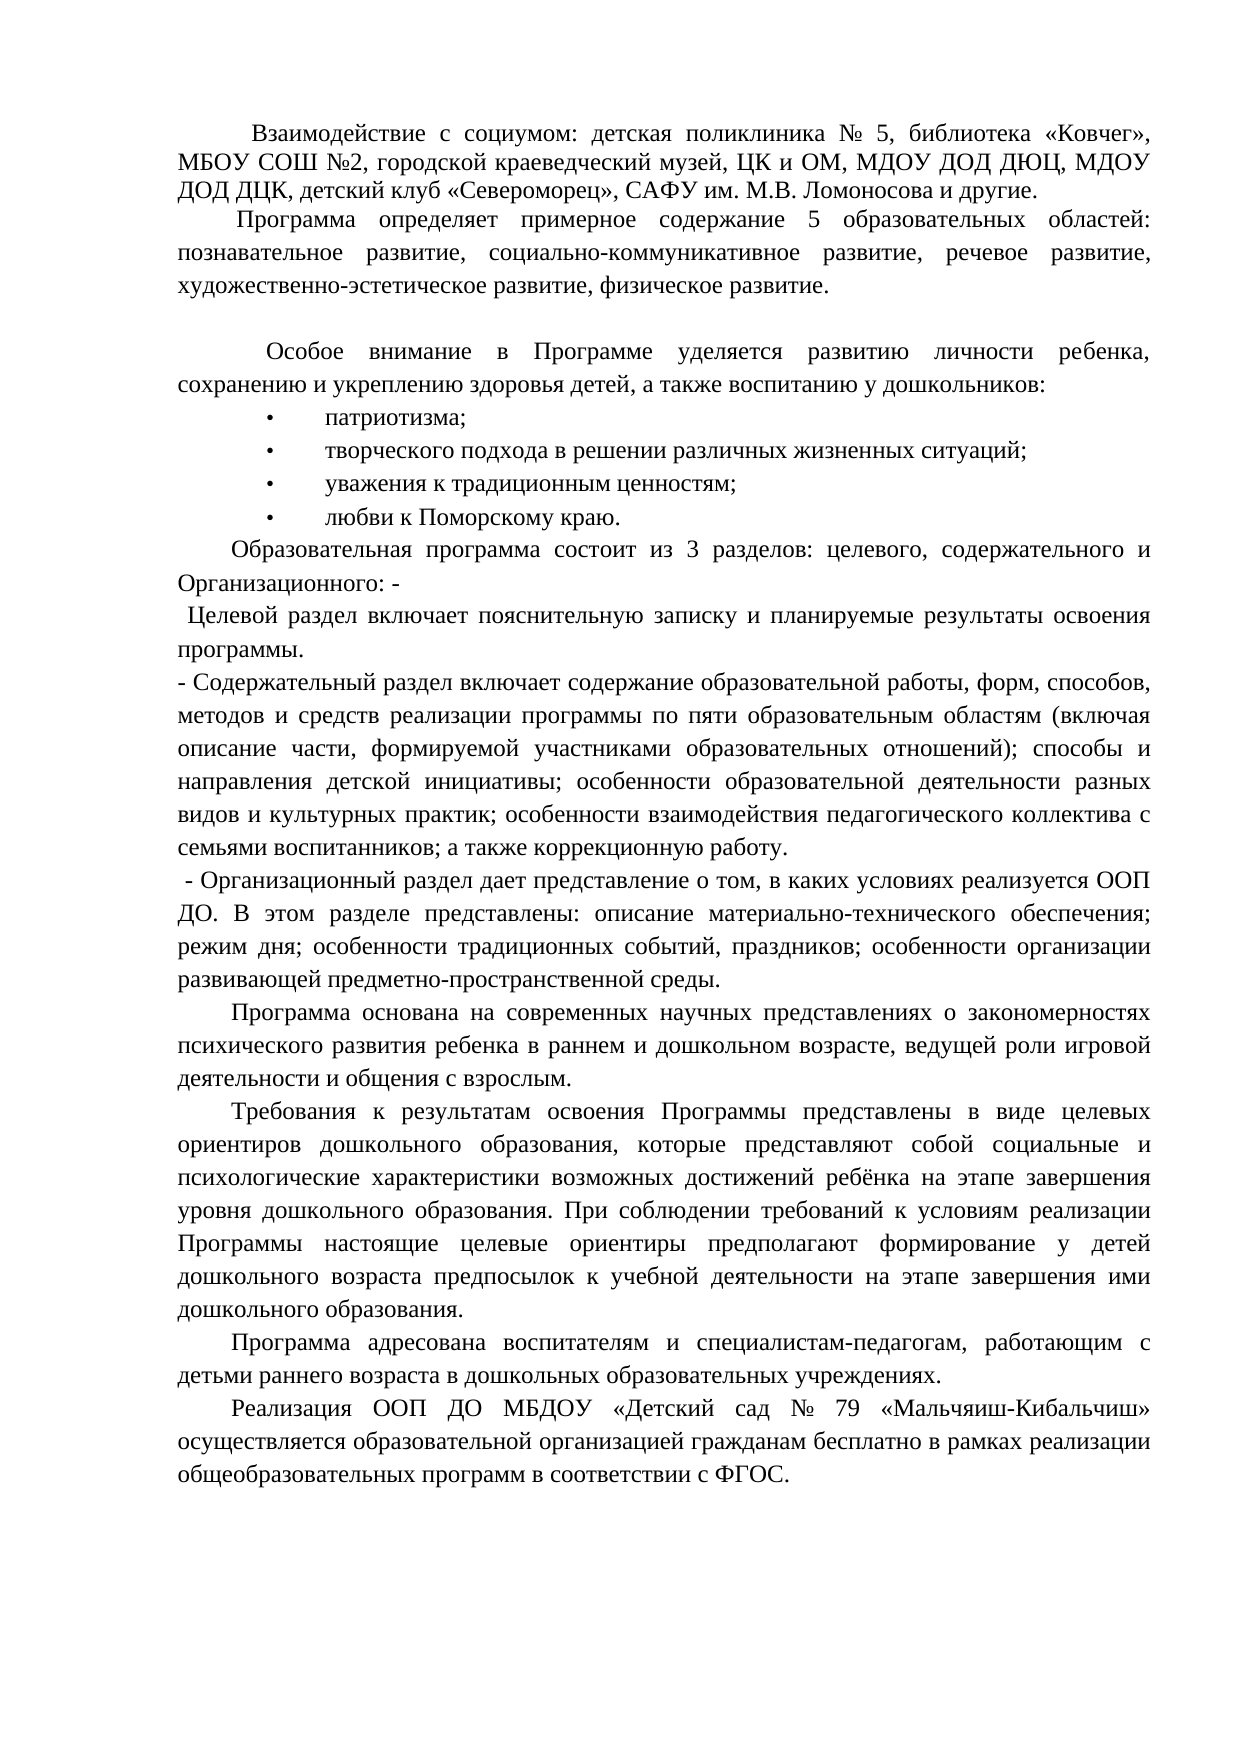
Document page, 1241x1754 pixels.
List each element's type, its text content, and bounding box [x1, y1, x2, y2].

text Образовательная программа состоит из 3 разделов: целевого, содержательного и Организационного: - [177, 534, 1152, 596]
text Программа основана на современных научных представлениях о закономерностях психического развития ребенка в раннем и дошкольном возрасте, ведущей роли игровой деятельности и общения с взрослым. [177, 997, 1152, 1092]
list уважения к традиционным ценностям; [177, 468, 1152, 497]
text - Организационный раздел дает представление о том, в каких условиях реализуется ООП ДО. В этом разделе представлены: описание материально-технического обеспечения; режим дня; особенности традиционных событий, праздников; особенности организации развивающей предметно-пространственной среды. [177, 865, 1152, 993]
text Реализация ООП ДО МБДОУ «Детский сад № 79 «Мальчяиш-Кибальчиш» осуществляется образовательной организацией гражданам бесплатно в рамках реализации общеобразовательных программ в соответствии с ФГОС. [177, 1393, 1152, 1488]
text Программа определяет примерное содержание 5 образовательных областей: познавательное развитие, социально-коммуникативное развитие, речевое развитие, художественно-эстетическое развитие, физическое развитие. [177, 204, 1152, 299]
text - Содержательный раздел включает содержание образовательной работы, форм, способов, методов и средств реализации программы по пяти образовательным областям (включая описание части, формируемой участниками образовательных отношений); способы и направления детской инициативы; особенности образовательной деятельности разных видов и культурных практик; особенности взаимодействия педагогического коллектива с семьями воспитанников; а также коррекционную работу. [177, 667, 1152, 861]
text Особое внимание в Программе уделяется развитию личности ребенка, сохранению и укреплению здоровья детей, а также воспитанию у дошкольников: [177, 336, 1149, 398]
list любви к Поморскому краю. [177, 502, 1152, 530]
list патриотизма; [177, 402, 1152, 431]
text Требования к результатам освоения Программы представлены в виде целевых ориентиров дошкольного образования, которые представляют собой социальные и психологические характеристики возможных достижений ребёнка на этапе завершения уровня дошкольного образования. При соблюдении требований к условиям реализации Программы настоящие целевые ориентиры предполагают формирование у детей дошкольного возраста предпосылок к учебной деятельности на этапе завершения ими дошкольного образования. [177, 1096, 1152, 1323]
text Взаимодействие с социумом: детская поликлиника № 5, библиотека «Ковчег», МБОУ СОШ №2, городской краеведческий музей, ЦК и ОМ, МДОУ ДОД ДЮЦ, МДОУ ДОД ДЦК, детский клуб «Североморец», САФУ им. М.В. Ломоносова и другие. [177, 118, 1152, 204]
text Программа адресована воспитателям и специалистам-педагогам, работающим с детьми раннего возраста в дошкольных образовательных учреждениях. [177, 1327, 1152, 1389]
text Целевой раздел включает пояснительную записку и планируемые результаты освоения программы. [177, 601, 1152, 662]
list творческого подхода в решении различных жизненных ситуаций; [177, 436, 1152, 464]
